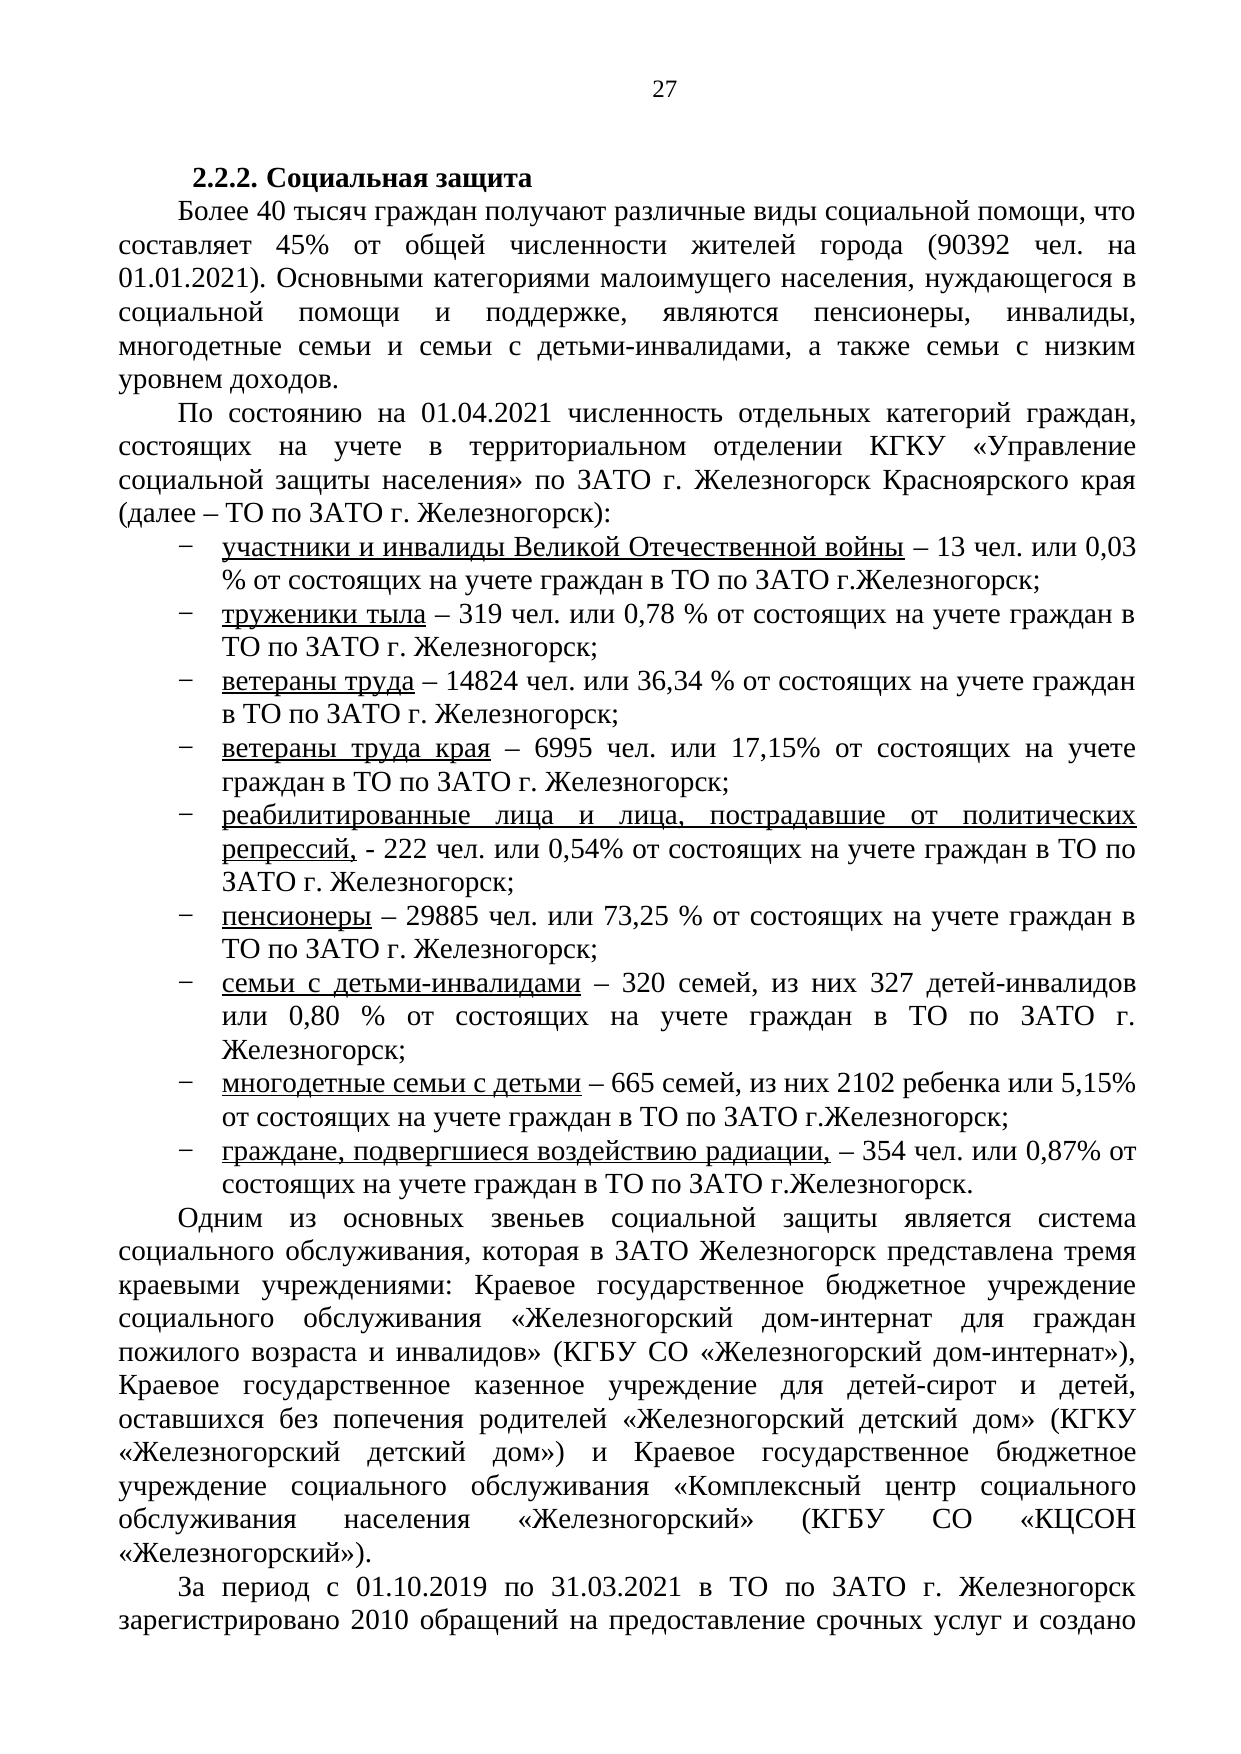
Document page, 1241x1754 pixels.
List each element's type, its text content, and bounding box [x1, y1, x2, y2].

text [118, 1569, 1137, 1636]
list пенсионеры – 29885 чел. или 73,25 % от состоящих на учете граждан в ТО по ЗАТО г. Железногорск; [177, 898, 1137, 965]
text Одним из основных звеньев социальной защиты является система социального обслуживания, которая в ЗАТО Железногорск представлена тремя краевыми учреждениями: Краевое государственное бюджетное учреждение социального обслуживания «Железногорский дом-интернат для граждан пожилого возраста и инвалидов» (КГБУ СО «Железногорский дом-интернат»), Краевое государственное казенное учреждение для детей-сирот и детей, оставшихся без попечения родителей «Железногорский детский дом» (КГКУ «Железногорский детский дом») и Краевое государственное бюджетное учреждение социального обслуживания «Комплексный центр социального обслуживания населения «Железногорский» (КГБУ СО «КЦСОН «Железногорский»). [118, 1200, 1137, 1569]
list ветераны труда – 14824 чел. или 36,34 % от состоящих на учете граждан в ТО по ЗАТО г. Железногорск; [177, 663, 1137, 730]
list Социальная защита [192, 160, 1137, 193]
list участники и инвалиды Великой Отечественной войны – 13 чел. или 0,03 % от состоящих на учете граждан в ТО по ЗАТО г.Железногорск; [177, 529, 1137, 596]
text По состоянию на 01.04.2021 численность отдельных категорий граждан, состоящих на учете в территориальном отделении КГКУ «Управление социальной защиты населения» по ЗАТО г. Железногорск Красноярского края (далее – ТО по ЗАТО г. Железногорск): [118, 395, 1137, 529]
list семьи с детьми-инвалидами – 320 семей, из них 327 детей-инвалидов или 0,80 % от состоящих на учете граждан в ТО по ЗАТО г. Железногорск; [177, 965, 1137, 1066]
list труженики тыла – 319 чел. или 0,78 % от состоящих на учете граждан в ТО по ЗАТО г. Железногорск; [177, 596, 1137, 663]
list ветераны труда края – 6995 чел. или 17,15% от состоящих на учете граждан в ТО по ЗАТО г. Железногорск; [177, 730, 1137, 797]
list многодетные семьи с детьми – 665 семей, из них 2102 ребенка или 5,15% от состоящих на учете граждан в ТО по ЗАТО г.Железногорск; [177, 1066, 1137, 1133]
text Более 40 тысяч граждан получают различные виды социальной помощи, что составляет 45% от общей численности жителей города (90392 чел. на 01.01.2021). Основными категориями малоимущего населения, нуждающегося в социальной помощи и поддержке, являются пенсионеры, инвалиды, многодетные семьи и семьи с детьми-инвалидами, а также семьи с низким уровнем доходов. [118, 193, 1137, 395]
list граждане, подвергшиеся воздействию радиации, – 354 чел. или 0,87% от состоящих на учете граждан в ТО по ЗАТО г.Железногорск. [177, 1133, 1137, 1200]
list реабилитированные лица и лица, пострадавшие от политических репрессий, - 222 чел. или 0,54% от состоящих на учете граждан в ТО по ЗАТО г. Железногорск; [177, 797, 1137, 898]
